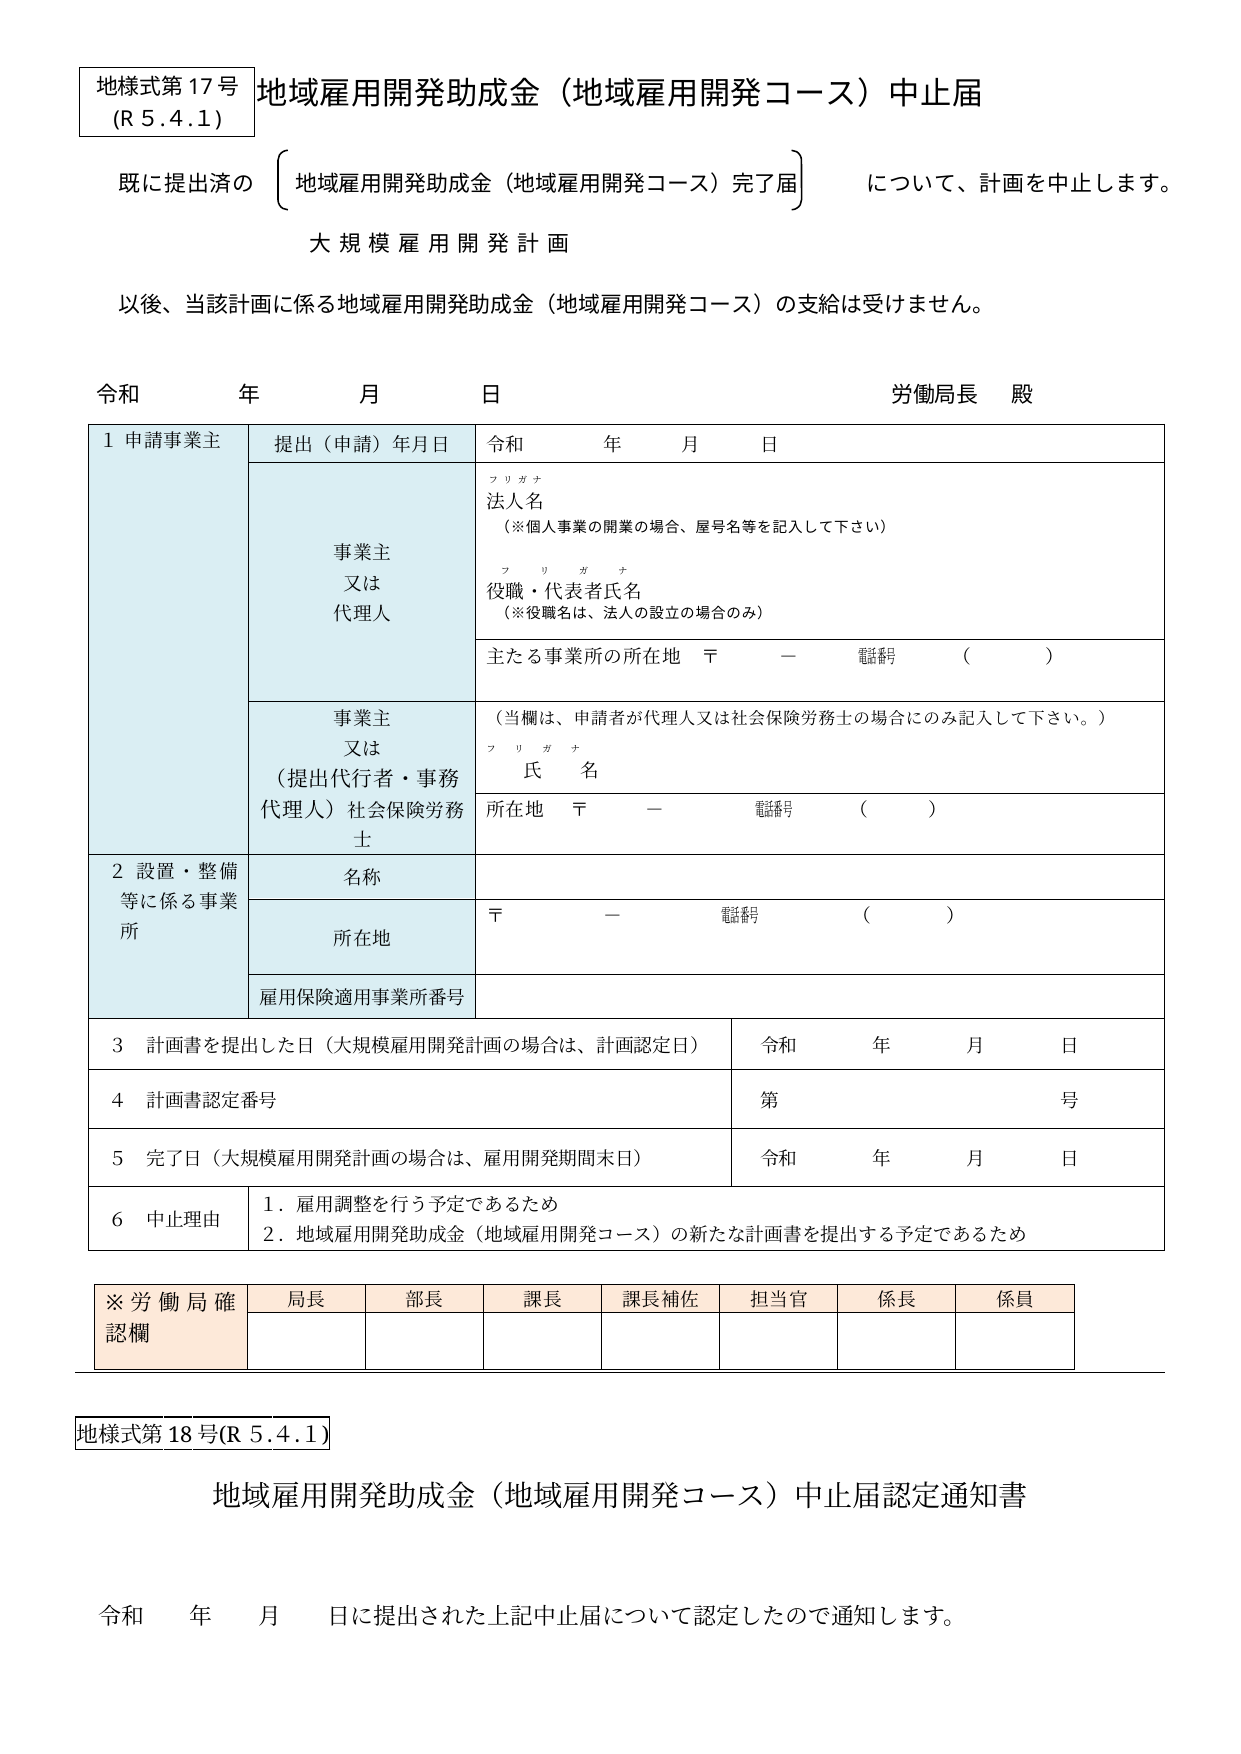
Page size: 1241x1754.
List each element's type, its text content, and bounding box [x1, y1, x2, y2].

table_cell [476, 975, 1164, 1018]
table_header 局長 [248, 1285, 365, 1312]
text 既に提出済の 地域雇用開発助成金（地域雇用開発コース）完了届 について、計画を中止します。 [119, 152, 1165, 212]
table_cell [476, 855, 1164, 898]
table_header 提出（申請）年月日 [249, 425, 475, 462]
table_cell [476, 463, 1164, 639]
text 以後、当該計画に係る地域雇用開発助成金（地域雇用開発コース）の支給は受けません。 [75, 272, 1165, 333]
table_header １ 申請事業主 [89, 425, 248, 854]
table_cell （当欄は、申請者が代理人又は社会保険労務士の場合にのみ記入して下さい。） [476, 702, 1164, 792]
table_header 担当官 [720, 1285, 837, 1312]
table_cell 事業主 又は （提出代行者・事務代理人）社会保険労務士 [249, 702, 475, 854]
table_cell 事業主 又は 代理人 [249, 463, 475, 701]
table_header 課長 [484, 1285, 601, 1312]
text 令和 年 月 日 労働局長 殿 [75, 363, 1165, 423]
table_header ※労働局確認欄 [95, 1285, 247, 1369]
table_cell 令和 年 月 日 [732, 1129, 1164, 1186]
text 大規模雇用開発計画 [309, 212, 1165, 272]
table_cell ２ 設置・整備等に係る事業所 [89, 855, 248, 1018]
table_header 係員 [956, 1285, 1074, 1312]
table_cell [838, 1313, 955, 1369]
table_header 部長 [366, 1285, 483, 1312]
table_header 課長補佐 [602, 1285, 719, 1312]
table_cell [366, 1313, 483, 1369]
table_cell [602, 1313, 719, 1369]
table_cell 令和 年 月 日 [732, 1019, 1164, 1069]
table_cell [484, 1313, 601, 1369]
text 地域雇用開発助成金（地域雇用開発コース）中止届認定通知書 [75, 1463, 1165, 1524]
table_cell ６ 中止理由 [89, 1187, 248, 1250]
table_cell [956, 1313, 1074, 1369]
table_cell [720, 1313, 837, 1369]
table_cell 〒 － 電話番号 （ ） [476, 900, 1164, 974]
table_cell 第 号 [732, 1070, 1164, 1128]
table_cell 主たる事業所の所在地 〒 － 電話番号 （ ） [476, 640, 1164, 701]
table_cell [248, 1313, 365, 1369]
table_header 令和 年 月 日 [476, 425, 1164, 462]
table_cell ５ 完了日（大規模雇用開発計画の場合は、雇用開発期間末日） [89, 1129, 731, 1186]
text 地様式第18号(R５.４.１) [75, 1403, 1165, 1463]
table_cell 雇用保険適用事業所番号 [249, 975, 475, 1018]
table_cell ３ 計画書を提出した日（大規模雇用開発計画の場合は、計画認定日） [89, 1019, 731, 1069]
table_header 係長 [838, 1285, 955, 1312]
table_cell １．雇用調整を行う予定であるため ２．地域雇用開発助成金（地域雇用開発コース）の新たな計画書を提出する予定であるため [249, 1187, 1164, 1250]
table_cell ４ 計画書認定番号 [89, 1070, 731, 1128]
table_cell 所在地 〒 － 電話番号 （ ） [476, 794, 1164, 854]
text 令和 年 月 日に提出された上記中止届について認定したので通知します。 [75, 1584, 1165, 1645]
text 地域雇用開発助成金（地域雇用開発コース）中止届 [75, 61, 1165, 121]
table_cell 所在地 [249, 900, 475, 974]
table_cell 名称 [249, 855, 475, 898]
